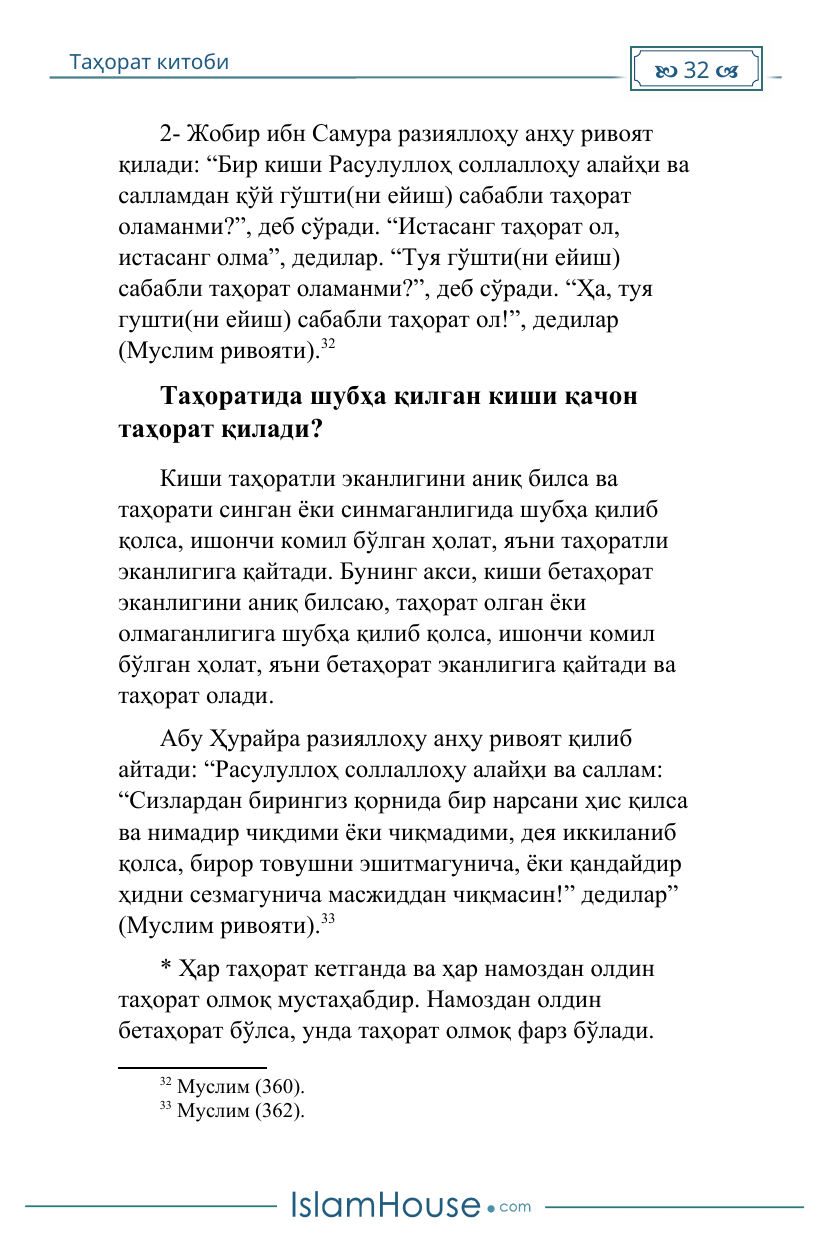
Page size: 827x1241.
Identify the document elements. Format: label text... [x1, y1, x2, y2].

text 2- Жобир ибн Самура разияллоҳу анҳу ривоят қилади: “Бир киши Расулуллоҳ соллаллоҳу алайҳи ва салламдан қўй гўшти(ни ейиш) сабабли таҳорат оламанми?”, деб сўради. “Истасанг таҳорат ол, истасанг олма”, дедилар. “Туя гўшти(ни ейиш) сабабли таҳорат оламанми?”, деб сўради. “Ҳа, туя гушти(ни ейиш) сабабли таҳорат ол!”, дедилар (Муслим ривояти). [118, 118, 709, 364]
text Киши таҳоратли эканлигини аниқ билса ва таҳорати синган ёки синмаганлигида шубҳа қилиб қолса, ишончи комил бўлган ҳолат, яъни таҳоратли эканлигига қайтади. Бунинг акси, киши бетаҳорат эканлигини аниқ билсаю, таҳорат олган ёки олмаганлигига шубҳа қилиб қолса, ишончи комил бўлган ҳолат, яъни бетаҳорат эканлигига қайтади ва таҳорат олади. [118, 463, 709, 709]
text Таҳоратида шубҳа қилган киши қачон таҳорат қилади? [118, 379, 709, 444]
text Абу Ҳурайра разияллоҳу анҳу ривоят қилиб айтади: “Расулуллоҳ соллаллоҳу алайҳи ва саллам: “Сизлардан бирингиз қорнида бир нарсани ҳис қилса ва нимадир чиқдими ёки чиқмадими, дея иккиланиб қолса, бирор товушни эшитмагунича, ёки қандайдир ҳидни сезмагунича масжиддан чиқмасин!” дедилар” (Муслим ривояти). [118, 723, 709, 938]
text * Ҳар таҳорат кетганда ва ҳар намоздан олдин таҳорат олмоқ мустаҳабдир. Намоздан олдин бетаҳорат бўлса, унда таҳорат олмоқ фарз бўлади. [118, 953, 709, 1044]
picture [18, 1186, 277, 1223]
picture [284, 1186, 805, 1224]
